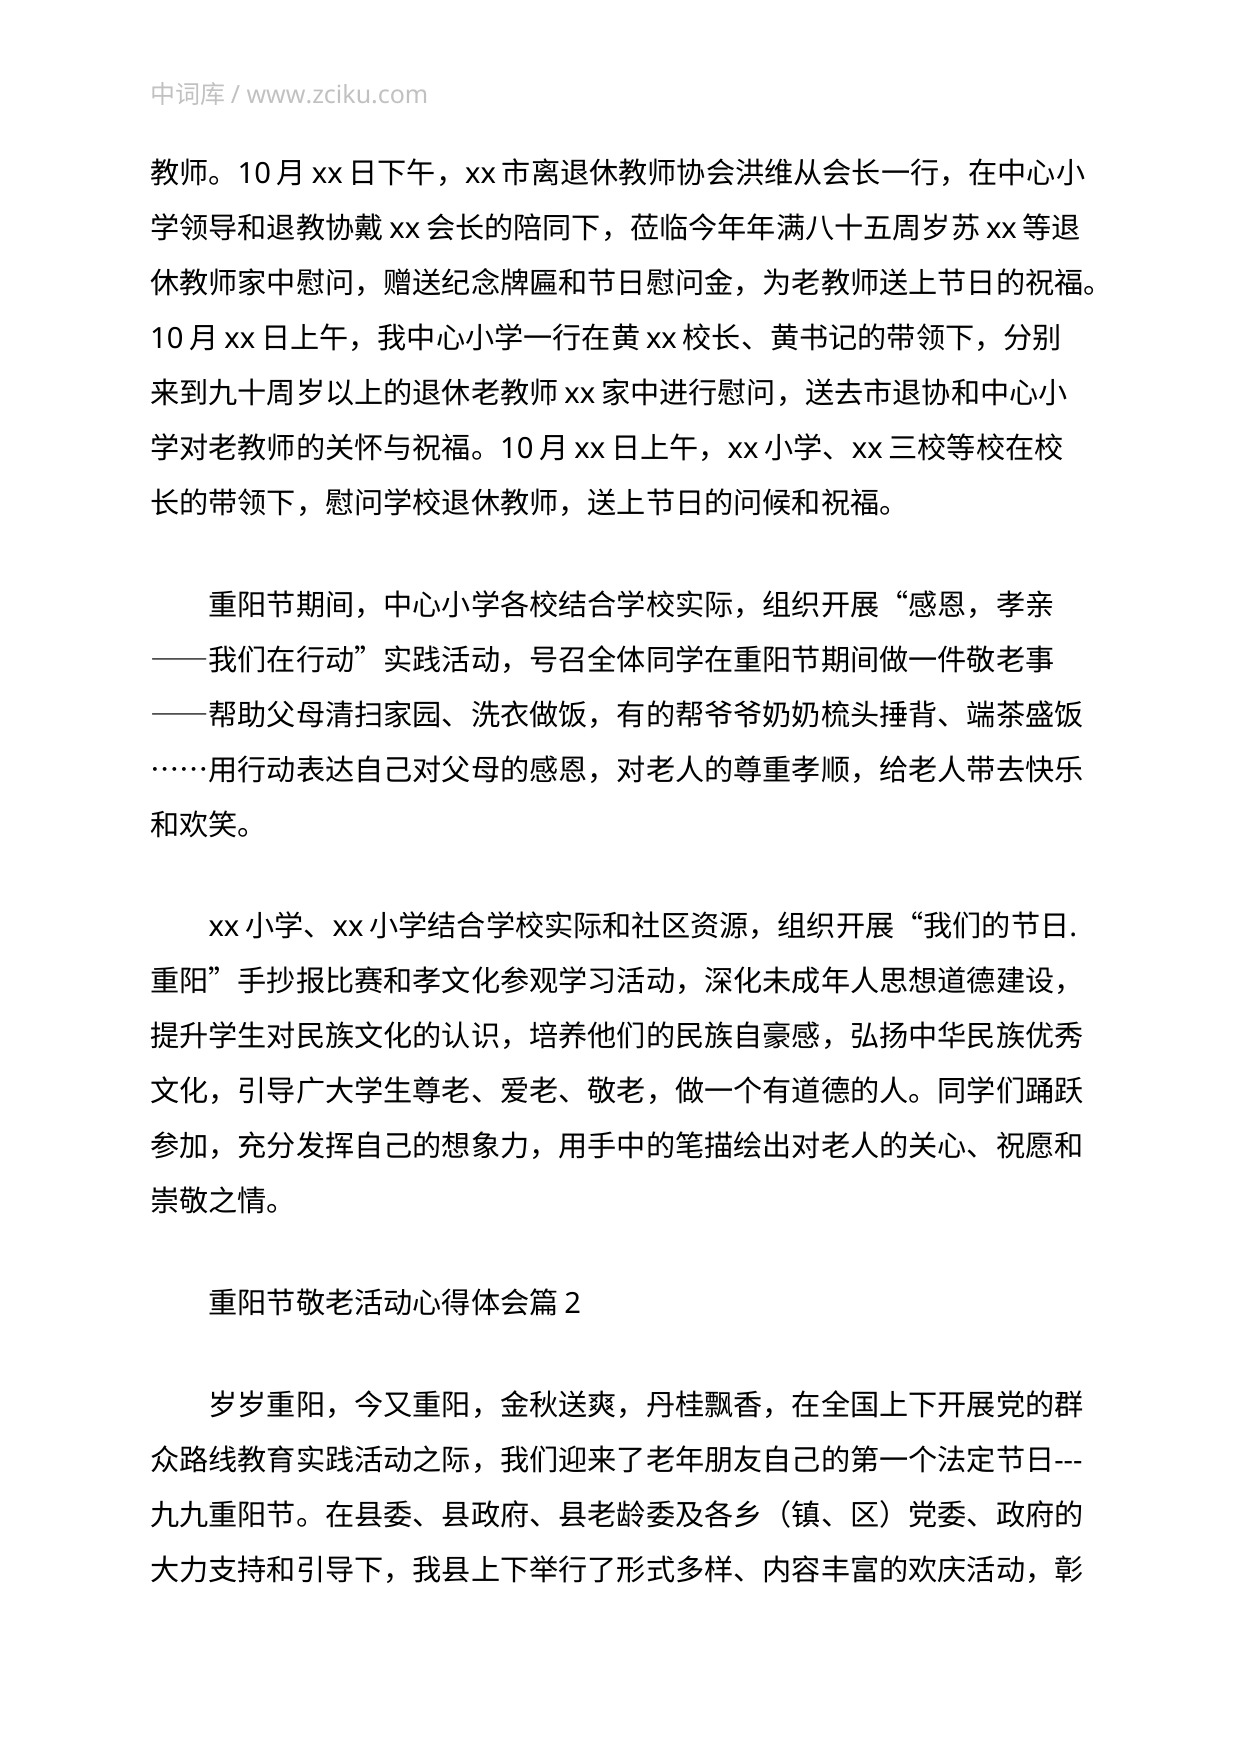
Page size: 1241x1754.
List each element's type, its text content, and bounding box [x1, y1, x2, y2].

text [150, 1381, 1090, 1588]
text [150, 150, 1090, 522]
text 重阳节期间，中心小学各校结合学校实际，组织开展“感恩，孝亲——我们在行动”实践活动，号召全体同学在重阳节期间做一件敬老事——帮助父母清扫家园、洗衣做饭，有的帮爷爷奶奶梳头捶背、端茶盛饭……用行动表达自己对父母的感恩，对老人的尊重孝顺，给老人带去快乐和欢笑。 [150, 582, 1090, 843]
text xx小学、xx小学结合学校实际和社区资源，组织开展“我们的节日.重阳”手抄报比赛和孝文化参观学习活动，深化未成年人思想道德建设，提升学生对民族文化的认识，培养他们的民族自豪感，弘扬中华民族优秀文化，引导广大学生尊老、爱老、敬老，做一个有道德的人。同学们踊跃参加，充分发挥自己的想象力，用手中的笔描绘出对老人的关心、祝愿和崇敬之情。 [150, 903, 1090, 1220]
text 重阳节敬老活动心得体会篇2 [150, 1279, 1090, 1322]
